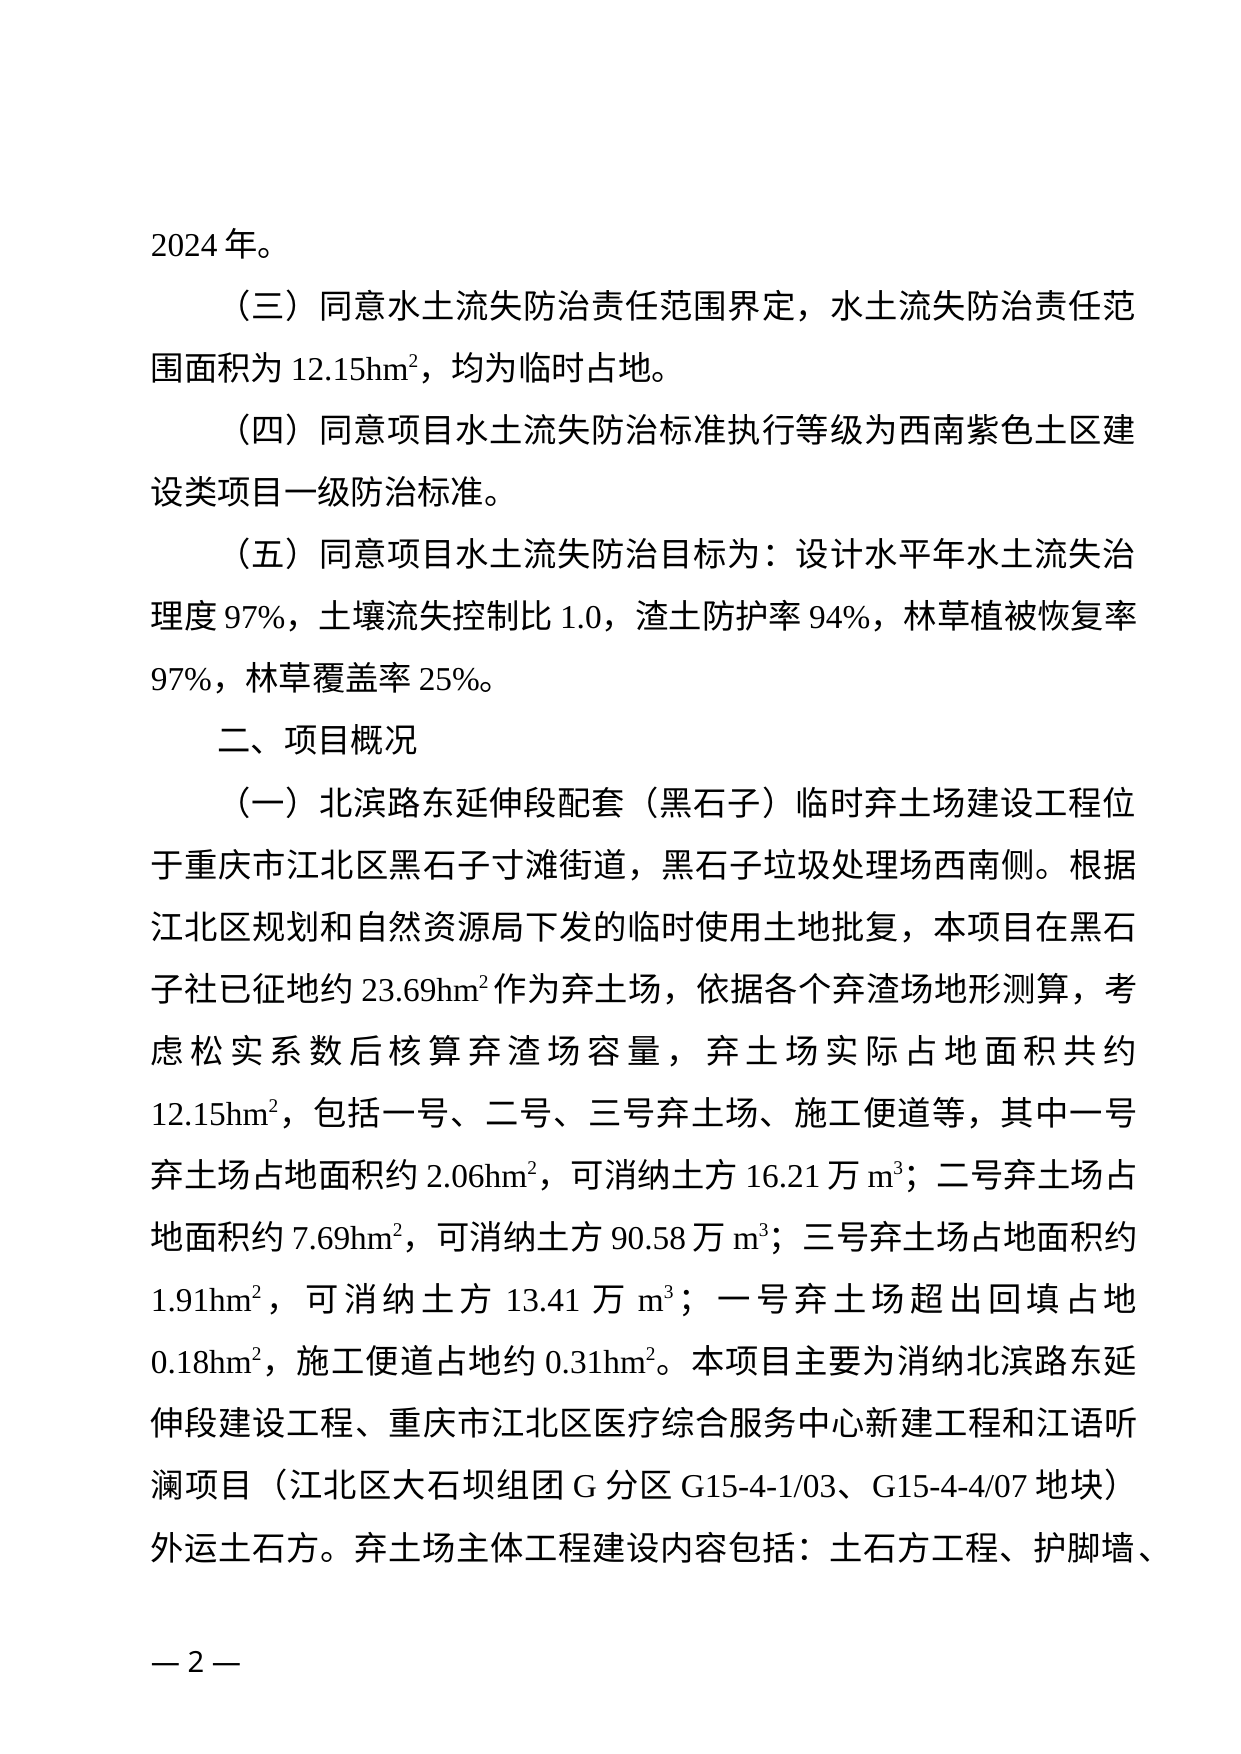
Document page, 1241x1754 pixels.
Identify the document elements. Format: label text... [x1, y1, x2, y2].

text （四）同意项目水土流失防治标准执行等级为西南紫色土区建设类项目一级防治标准。 [151, 393, 1138, 517]
text （五）同意项目水土流失防治目标为：设计水平年水土流失治理度97%，土壤流失控制比1.0，渣土防护率94%，林草植被恢复率97%，林草覆盖率25%。 [151, 517, 1138, 703]
text 二、项目概况 [151, 703, 1138, 765]
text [151, 765, 1138, 1572]
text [151, 207, 1138, 269]
text （三）同意水土流失防治责任范围界定，水土流失防治责任范围面积为12.15hm2，均为临时占地。 [151, 269, 1138, 393]
